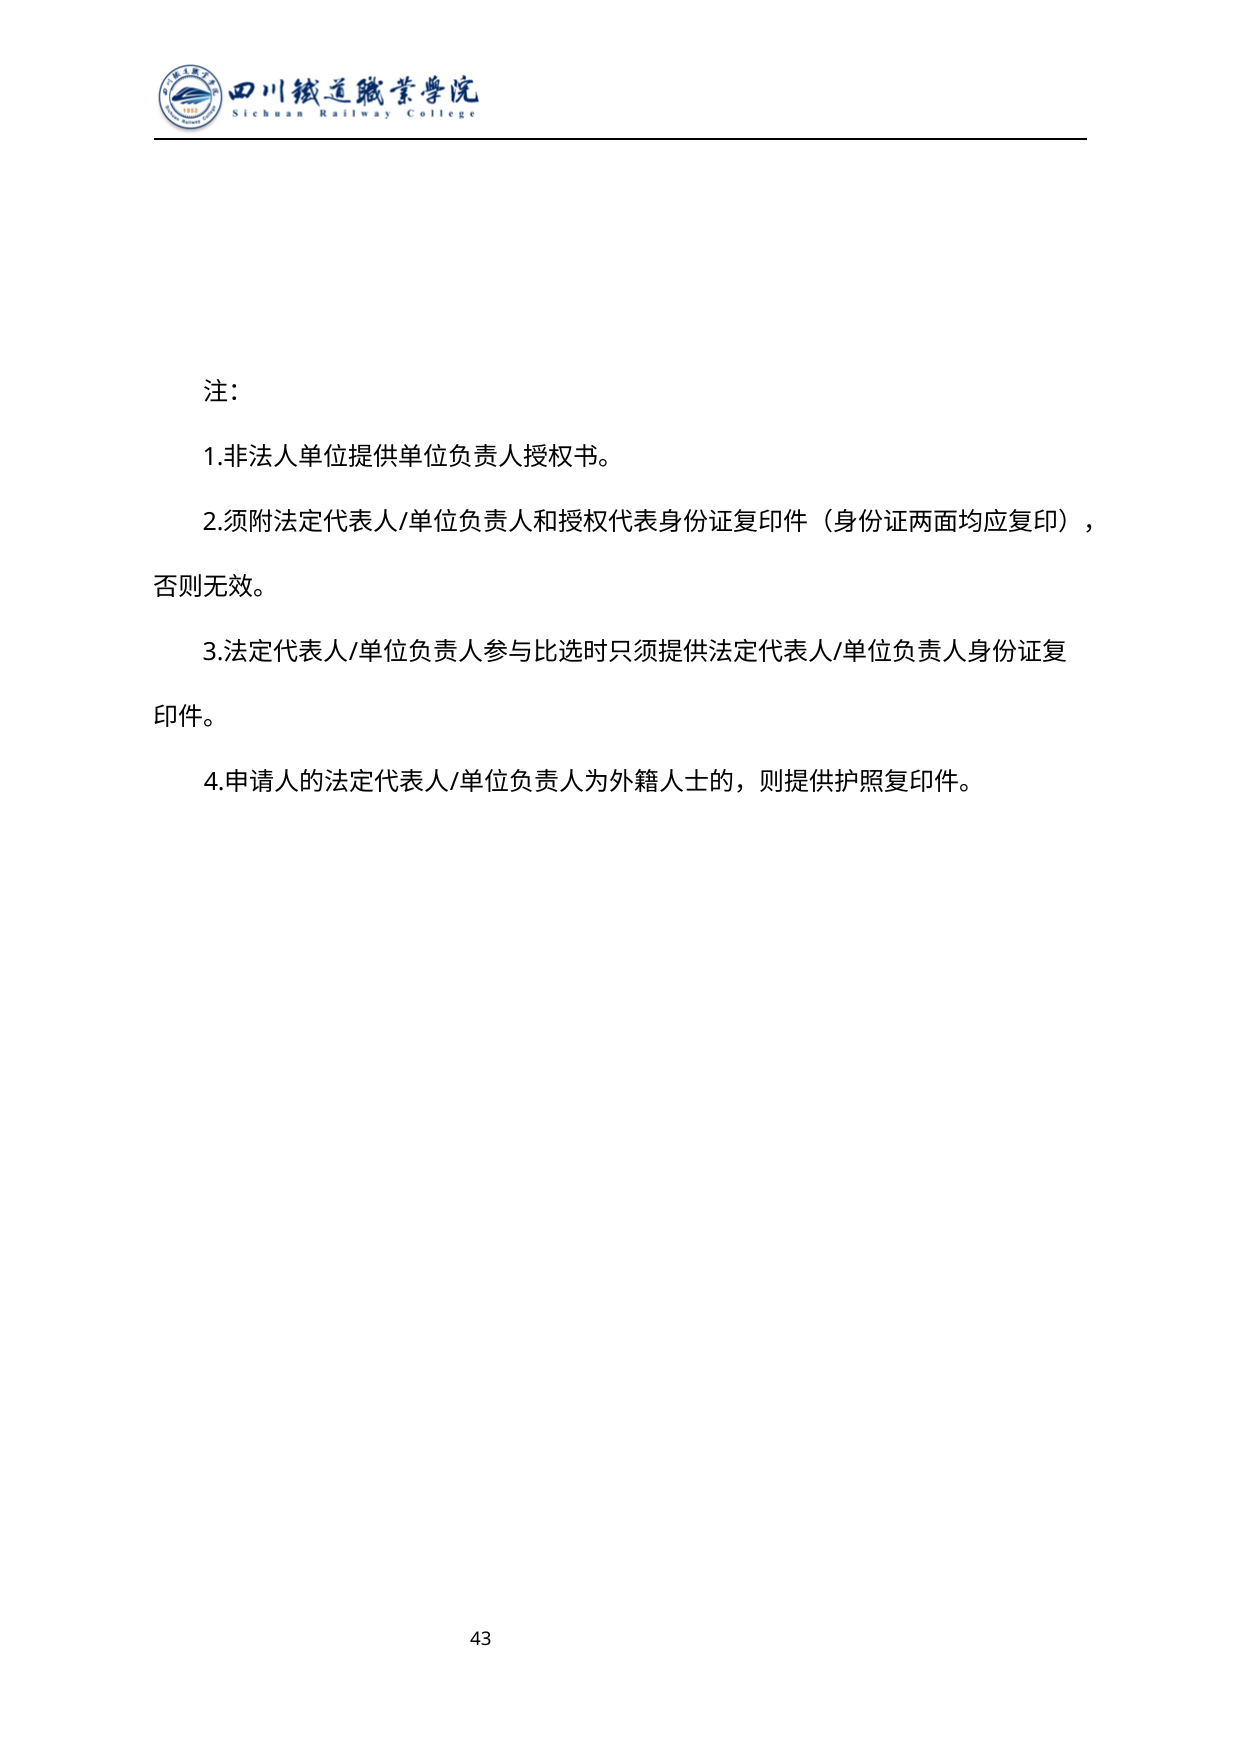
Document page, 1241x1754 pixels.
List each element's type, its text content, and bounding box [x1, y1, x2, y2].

picture [153, 59, 485, 136]
text 4.申请人的法定代表人/单位负责人为外籍人士的，则提供护照复印件。 [153, 747, 1087, 812]
text 1.非法人单位提供单位负责人授权书。 [153, 422, 1087, 487]
text 注： [153, 357, 1087, 422]
text 3.法定代表人/单位负责人参与比选时只须提供法定代表人/单位负责人身份证复印件。 [153, 617, 1087, 747]
text 2.须附法定代表人/单位负责人和授权代表身份证复印件（身份证两面均应复印），否则无效。 [153, 487, 1087, 617]
